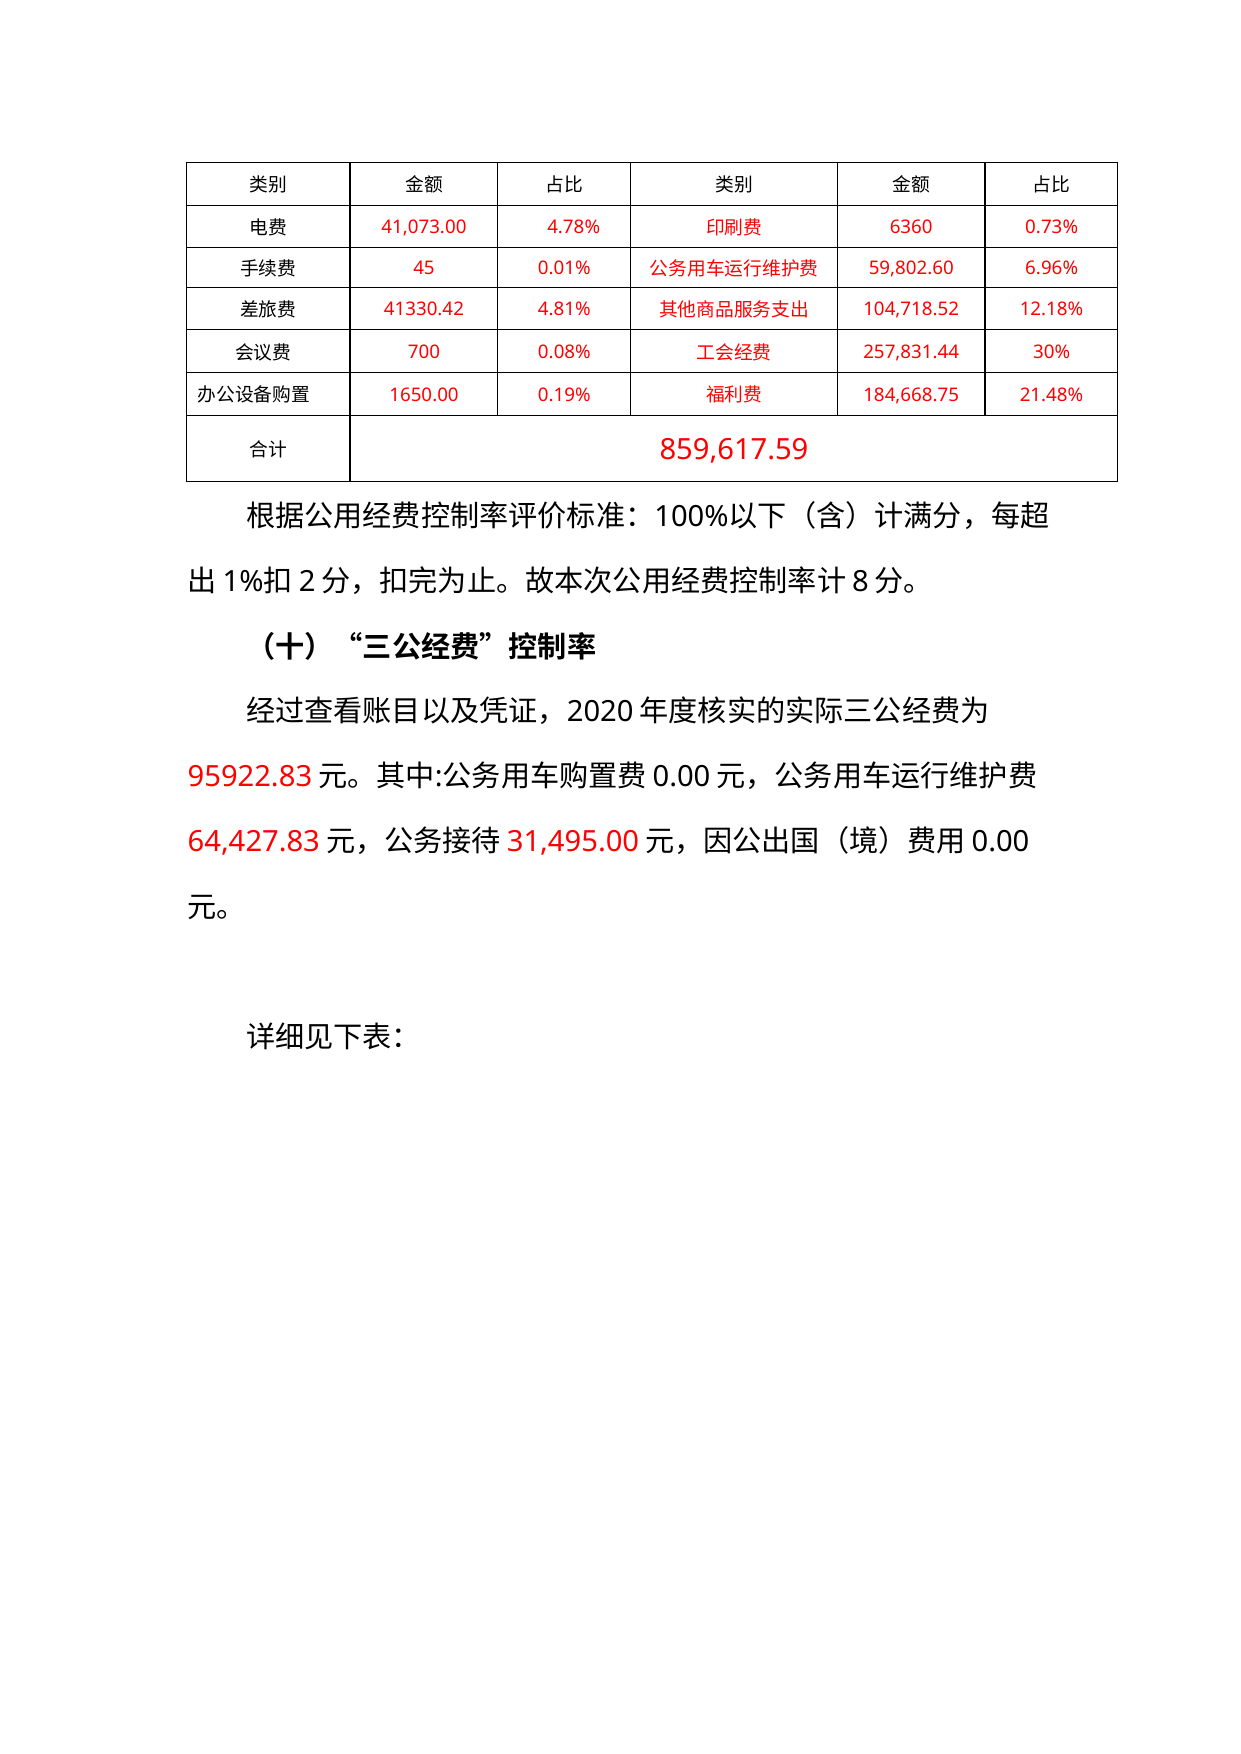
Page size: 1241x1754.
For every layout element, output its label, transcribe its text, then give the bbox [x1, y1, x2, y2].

table_cell 257,831.44 [838, 330, 984, 372]
table_cell 公务用车运行维护费 [631, 248, 837, 287]
table_cell 0.08% [498, 330, 630, 372]
table_cell 印刷费 [631, 206, 837, 247]
table_cell 0.73% [986, 206, 1117, 247]
text 详细见下表： [187, 1002, 1053, 1067]
table_cell 45 [351, 248, 497, 287]
table_cell 6.96% [986, 248, 1117, 287]
table_header 金额 [838, 163, 984, 204]
table_cell 41330.42 [351, 288, 497, 329]
table_cell 1650.00 [351, 373, 497, 415]
table_cell 21.48% [986, 373, 1117, 415]
table_cell 30% [986, 330, 1117, 372]
table_header 占比 [498, 163, 630, 204]
table_cell 差旅费 [187, 288, 349, 329]
table_cell 电费 [187, 206, 349, 247]
table_header 金额 [351, 163, 497, 204]
table_cell 福利费 [631, 373, 837, 415]
table_cell 6360 [838, 206, 984, 247]
table_cell 700 [351, 330, 497, 372]
table_cell 工会经费 [631, 330, 837, 372]
table_cell 办公设备购置 [187, 373, 349, 415]
text 经过查看账目以及凭证，2020年度核实的实际三公经费为95922.83元。其中:公务用车购置费0.00元，公务用车运行维护费64,427.83元，公务接待31,495.00元，因公出国（境）费用0.00元。 [187, 677, 1053, 937]
table_cell 59,802.60 [838, 248, 984, 287]
table_cell 0.19% [498, 373, 630, 415]
text 根据公用经费控制率评价标准：100%以下（含）计满分，每超出1%扣2分，扣完为止。故本次公用经费控制率计8分。 [187, 482, 1053, 612]
table_cell 合计 [187, 416, 349, 481]
table_cell 4.81% [498, 288, 630, 329]
table_cell 104,718.52 [838, 288, 984, 329]
table_cell 手续费 [187, 248, 349, 287]
table_cell 12.18% [986, 288, 1117, 329]
table_cell 184,668.75 [838, 373, 984, 415]
table_cell 4.78% [498, 206, 630, 247]
table_cell 859,617.59 [351, 416, 1117, 481]
table_cell 会议费 [187, 330, 349, 372]
table_cell 0.01% [498, 248, 630, 287]
table_header 类别 [631, 163, 837, 204]
table_header 占比 [986, 163, 1117, 204]
table_cell 41,073.00 [351, 206, 497, 247]
table_cell 其他商品服务支出 [631, 288, 837, 329]
table_header 类别 [187, 163, 349, 204]
text （十）“三公经费”控制率 [187, 612, 1053, 677]
